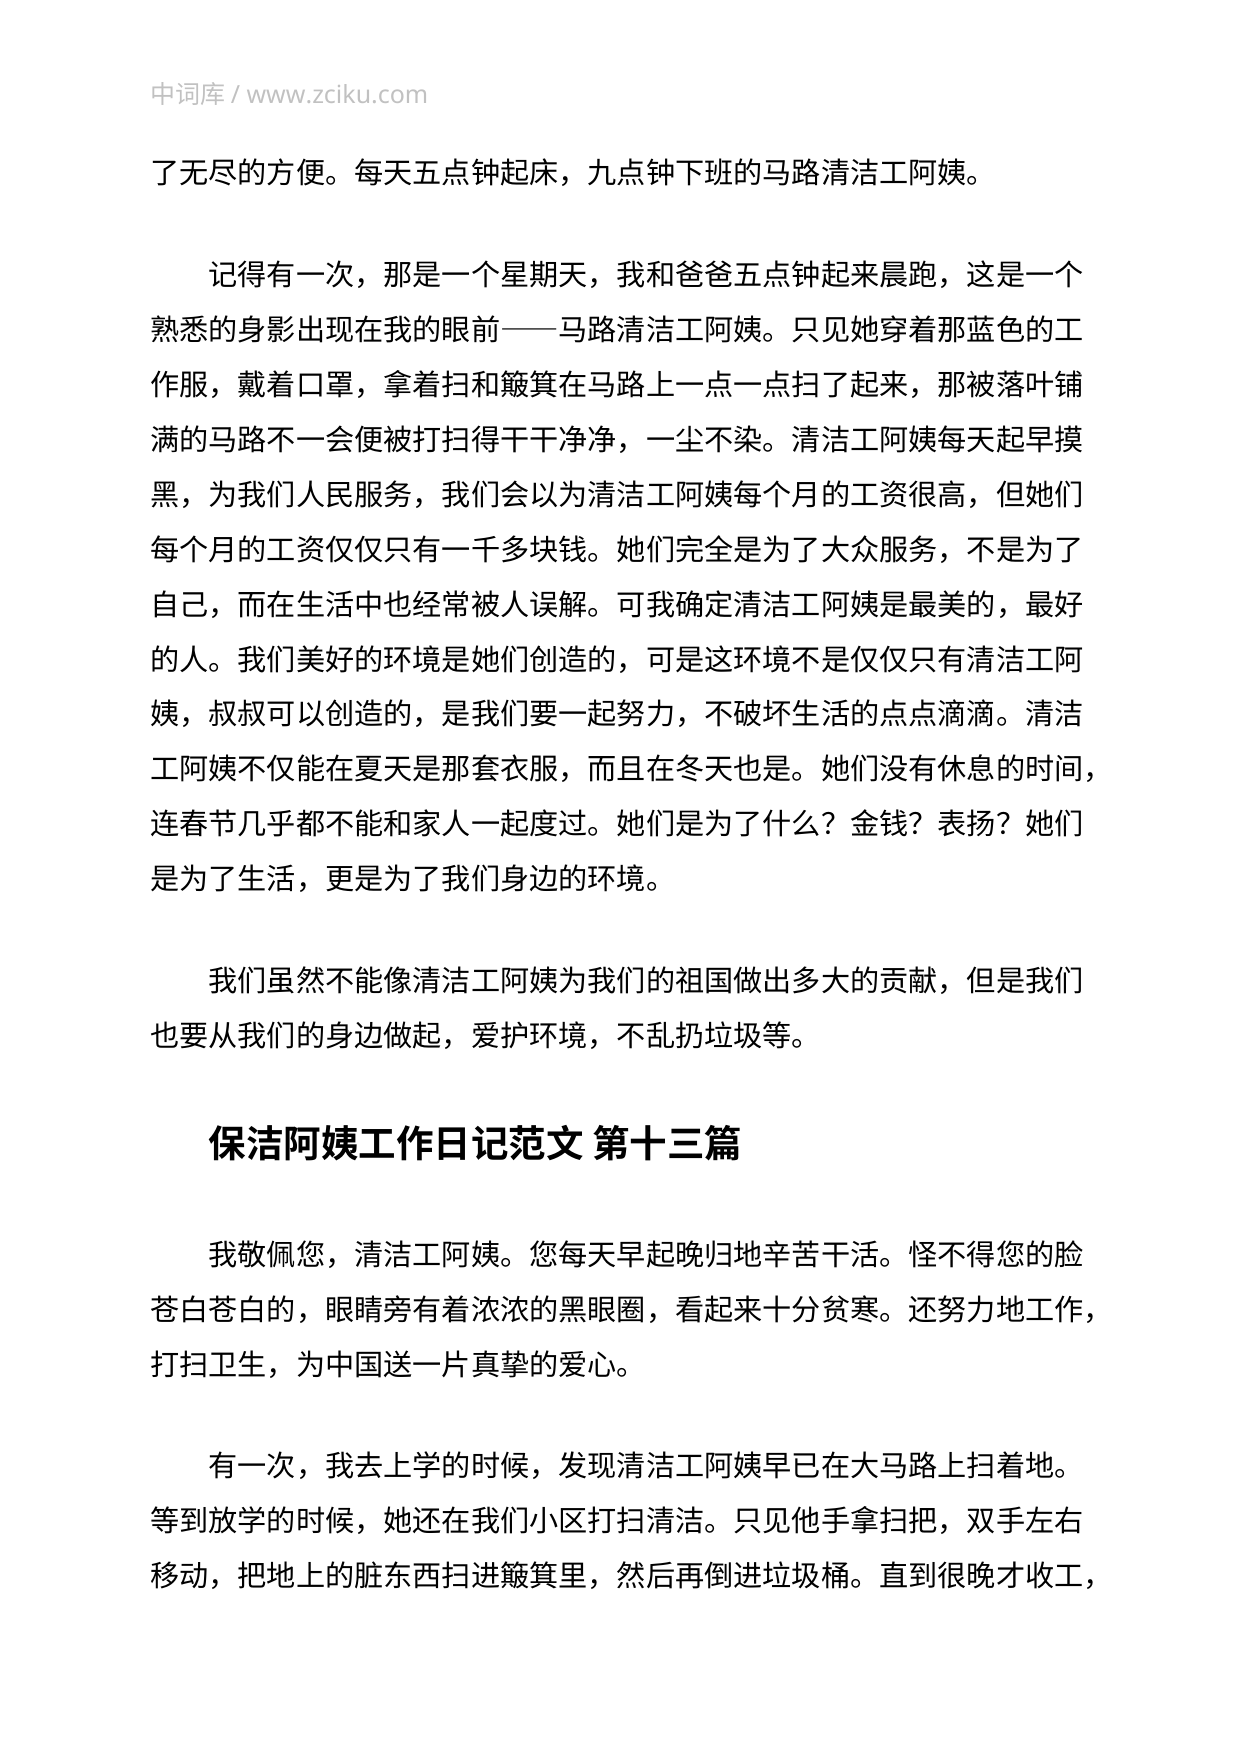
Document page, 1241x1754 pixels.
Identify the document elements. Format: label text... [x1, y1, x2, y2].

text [150, 1443, 1090, 1595]
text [150, 150, 1090, 192]
text 保洁阿姨工作日记范文 第十三篇 [150, 1114, 1090, 1168]
text 我敬佩您，清洁工阿姨。您每天早起晚归地辛苦干活。怪不得您的脸苍白苍白的，眼睛旁有着浓浓的黑眼圈，看起来十分贫寒。还努力地工作，打扫卫生，为中国送一片真挚的爱心。 [150, 1231, 1090, 1383]
text 记得有一次，那是一个星期天，我和爸爸五点钟起来晨跑，这是一个熟悉的身影出现在我的眼前——马路清洁工阿姨。只见她穿着那蓝色的工作服，戴着口罩，拿着扫和簸箕在马路上一点一点扫了起来，那被落叶铺满的马路不一会便被打扫得干干净净，一尘不染。清洁工阿姨每天起早摸黑，为我们人民服务，我们会以为清洁工阿姨每个月的工资很高，但她们每个月的工资仅仅只有一千多块钱。她们完全是为了大众服务，不是为了自己，而在生活中也经常被人误解。可我确定清洁工阿姨是最美的，最好的人。我们美好的环境是她们创造的，可是这环境不是仅仅只有清洁工阿姨，叔叔可以创造的，是我们要一起努力，不破坏生活的点点滴滴。清洁工阿姨不仅能在夏天是那套衣服，而且在冬天也是。她们没有休息的时间，连春节几乎都不能和家人一起度过。她们是为了什么？金钱？表扬？她们是为了生活，更是为了我们身边的环境。 [150, 252, 1090, 898]
text 我们虽然不能像清洁工阿姨为我们的祖国做出多大的贡献，但是我们也要从我们的身边做起，爱护环境，不乱扔垃圾等。 [150, 957, 1090, 1054]
